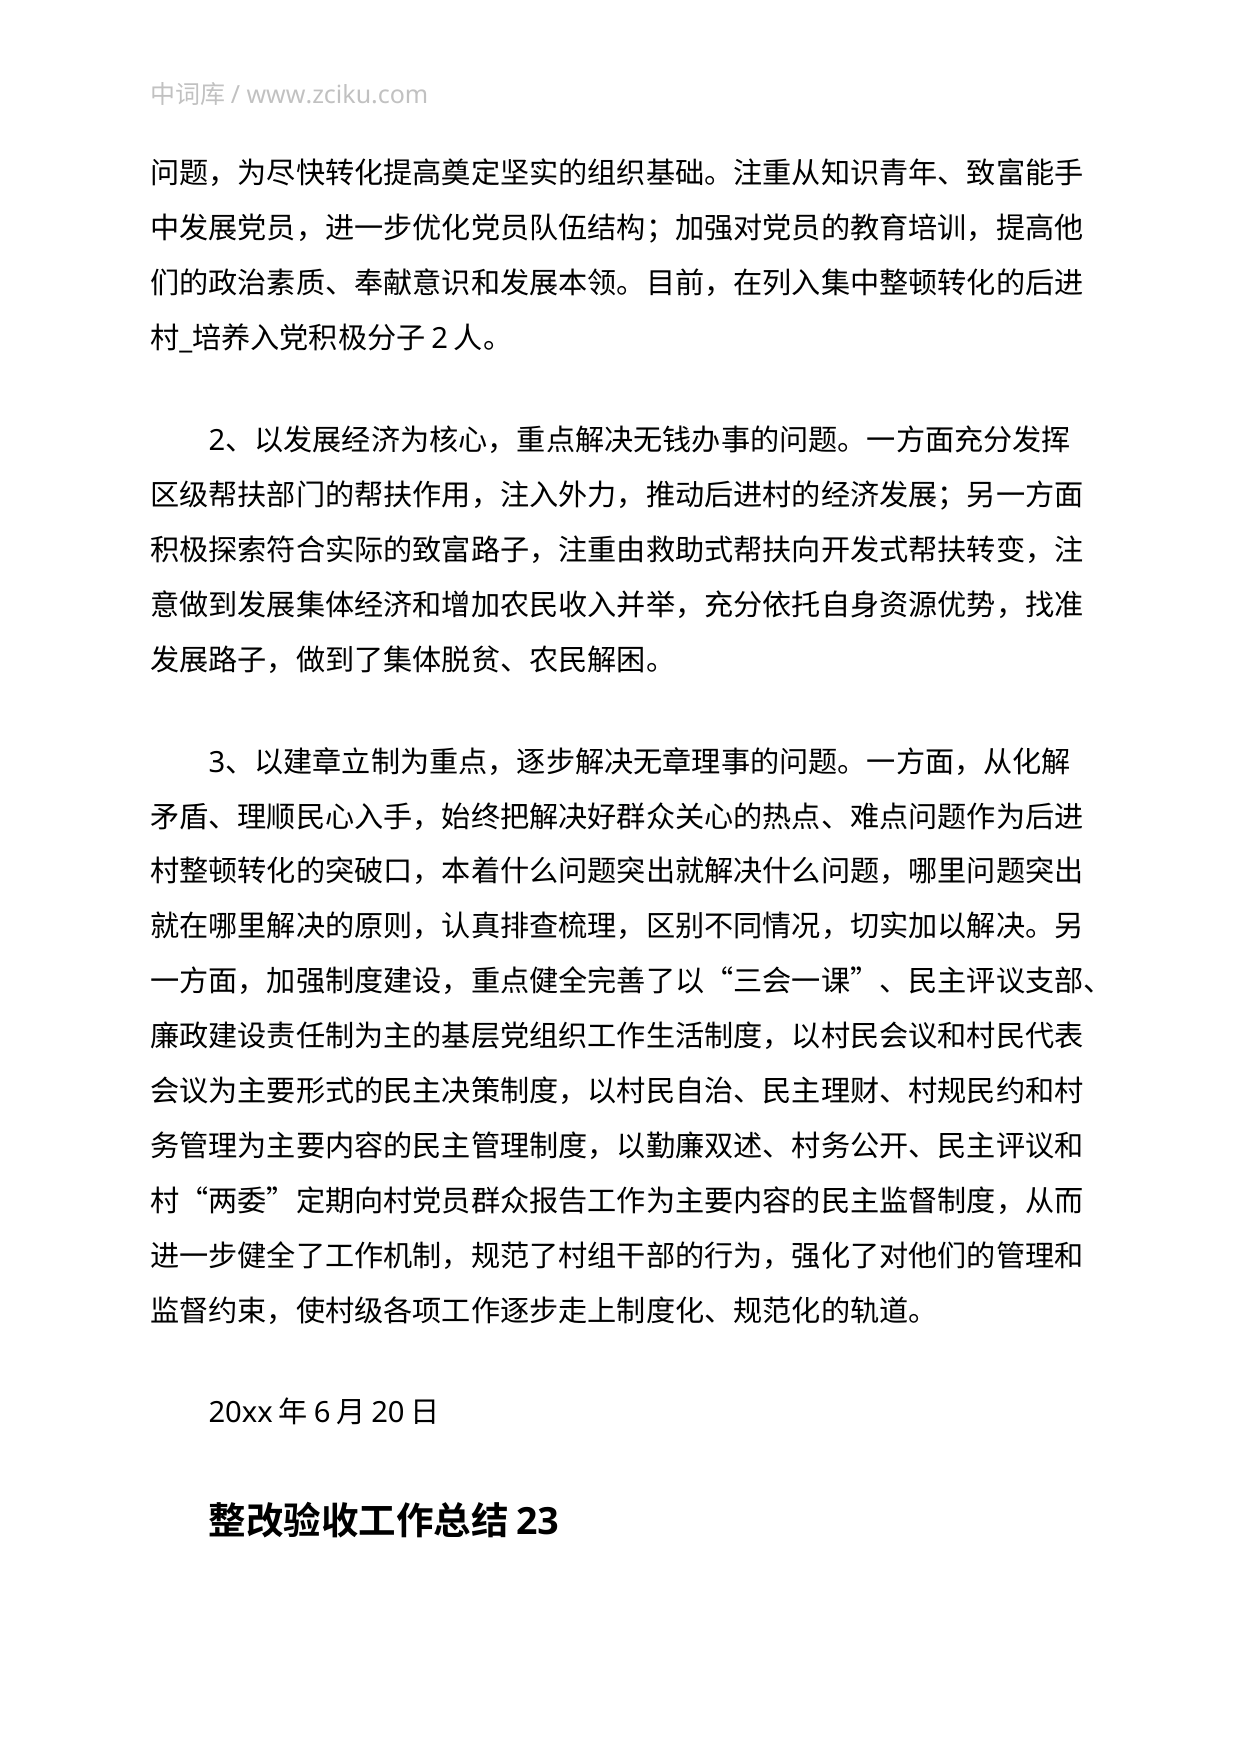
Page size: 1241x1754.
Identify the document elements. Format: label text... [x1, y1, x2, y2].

text 3、以建章立制为重点，逐步解决无章理事的问题。一方面，从化解矛盾、理顺民心入手，始终把解决好群众关心的热点、难点问题作为后进村整顿转化的突破口，本着什么问题突出就解决什么问题，哪里问题突出就在哪里解决的原则，认真排查梳理，区别不同情况，切实加以解决。另一方面，加强制度建设，重点健全完善了以“三会一课”、民主评议支部、廉政建设责任制为主的基层党组织工作生活制度，以村民会议和村民代表会议为主要形式的民主决策制度，以村民自治、民主理财、村规民约和村务管理为主要内容的民主管理制度，以勤廉双述、村务公开、民主评议和村“两委”定期向村党员群众报告工作为主要内容的民主监督制度，从而进一步健全了工作机制，规范了村组干部的行为，强化了对他们的管理和监督约束，使村级各项工作逐步走上制度化、规范化的轨道。 [150, 738, 1090, 1329]
text 整改验收工作总结23 [150, 1491, 1090, 1545]
text 2、以发展经济为核心，重点解决无钱办事的问题。一方面充分发挥区级帮扶部门的帮扶作用，注入外力，推动后进村的经济发展；另一方面积极探索符合实际的致富路子，注重由救助式帮扶向开发式帮扶转变，注意做到发展集体经济和增加农民收入并举，充分依托自身资源优势，找准发展路子，做到了集体脱贫、农民解困。 [150, 417, 1090, 679]
text 20xx年6月20日 [150, 1389, 1090, 1431]
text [150, 150, 1090, 357]
